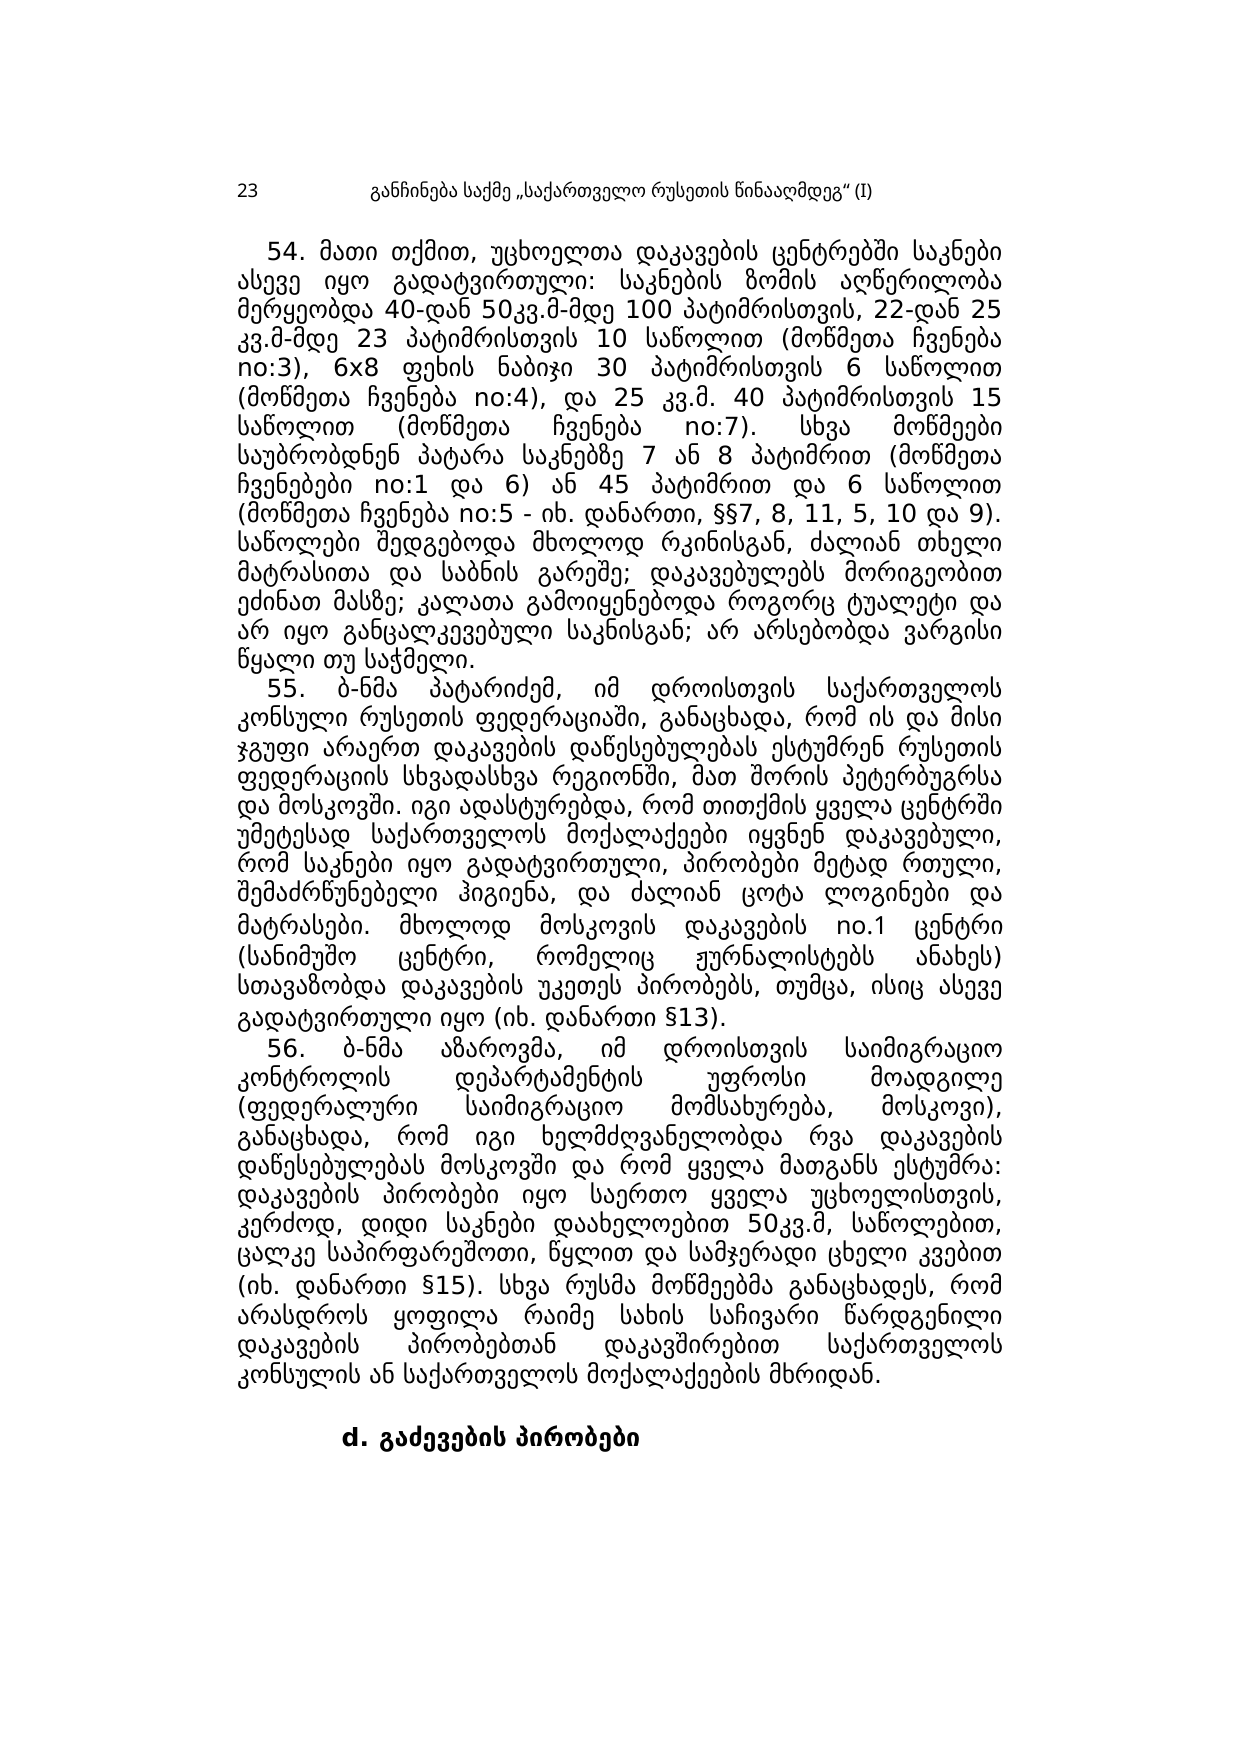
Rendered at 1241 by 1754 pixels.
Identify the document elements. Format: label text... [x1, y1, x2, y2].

text 55. ბ-ნმა პატარიძემ, იმ დროისთვის საქართველოს კონსული რუსეთის ფედერაციაში, განაცხადა, რომ ის და მისი ჯგუფი არაერთ დაკავების დაწესებულებას ესტუმრენ რუსეთის ფედერაციის სხვადასხვა რეგიონში, მათ შორის პეტერბუგრსა და მოსკოვში. იგი ადასტურებდა, რომ თითქმის ყველა ცენტრში უმეტესად საქართველოს მოქალაქეები იყვნენ დაკავებული, რომ საკნები იყო გადატვირთული, პირობები მეტად რთული, შემაძრწუნებელი ჰიგიენა, და ძალიან ცოტა ლოგინები და მატრასები. მხოლოდ მოსკოვის დაკავების no.1 ცენტრი (სანიმუშო ცენტრი, რომელიც ჟურნალისტებს ანახეს) სთავაზობდა დაკავების უკეთეს პირობებს, თუმცა, ისიც ასევე გადატვირთული იყო (იხ. დანართი §13). [237, 674, 1003, 1034]
text 54. მათი თქმით, უცხოელთა დაკავების ცენტრებში საკნები ასევე იყო გადატვირთული: საკნების ზომის აღწერილობა მერყეობდა 40-დან 50კვ.მ-მდე 100 პატიმრისთვის, 22-დან 25 კვ.მ-მდე 23 პატიმრისთვის 10 საწოლით (მოწმეთა ჩვენება no:3), 6x8 ფეხის ნაბიჯი 30 პატიმრისთვის 6 საწოლით (მოწმეთა ჩვენება no:4), და 25 კვ.მ. 40 პატიმრისთვის 15 საწოლით (მოწმეთა ჩვენება no:7). სხვა მოწმეები საუბრობდნენ პატარა საკნებზე 7 ან 8 პატიმრით (მოწმეთა ჩვენებები no:1 და 6) ან 45 პატიმრით და 6 საწოლით (მოწმეთა ჩვენება no:5 - იხ. დანართი, §§7, 8, 11, 5, 10 და 9). საწოლები შედგებოდა მხოლოდ რკინისგან, ძალიან თხელი მატრასითა და საბნის გარეშე; დაკავებულებს მორიგეობით ეძინათ მასზე; კალათა გამოიყენებოდა როგორც ტუალეტი და არ იყო განცალკევებული საკნისგან; არ არსებობდა ვარგისი წყალი თუ საჭმელი. [237, 237, 1003, 674]
text 56. ბ-ნმა აზაროვმა, იმ დროისთვის საიმიგრაციო კონტროლის დეპარტამენტის უფროსი მოადგილე (ფედერალური საიმიგრაციო მომსახურება, მოსკოვი), განაცხადა, რომ იგი ხელმძღვანელობდა რვა დაკავების დაწესებულებას მოსკოვში და რომ ყველა მათგანს ესტუმრა: დაკავების პირობები იყო საერთო ყველა უცხოელისთვის, კერძოდ, დიდი საკნები დაახელოებით 50კვ.მ, საწოლებით, ცალკე საპირფარეშოთი, წყლით და სამჯერადი ცხელი კვებით (იხ. დანართი §15). სხვა რუსმა მოწმეებმა განაცხადეს, რომ არასდროს ყოფილა რაიმე სახის საჩივარი წარდგენილი დაკავების პირობებთან დაკავშირებით საქართველოს კონსულის ან საქართველოს მოქალაქეების მხრიდან. [237, 1034, 1003, 1389]
list გაძევების პირობები [341, 1423, 1003, 1452]
